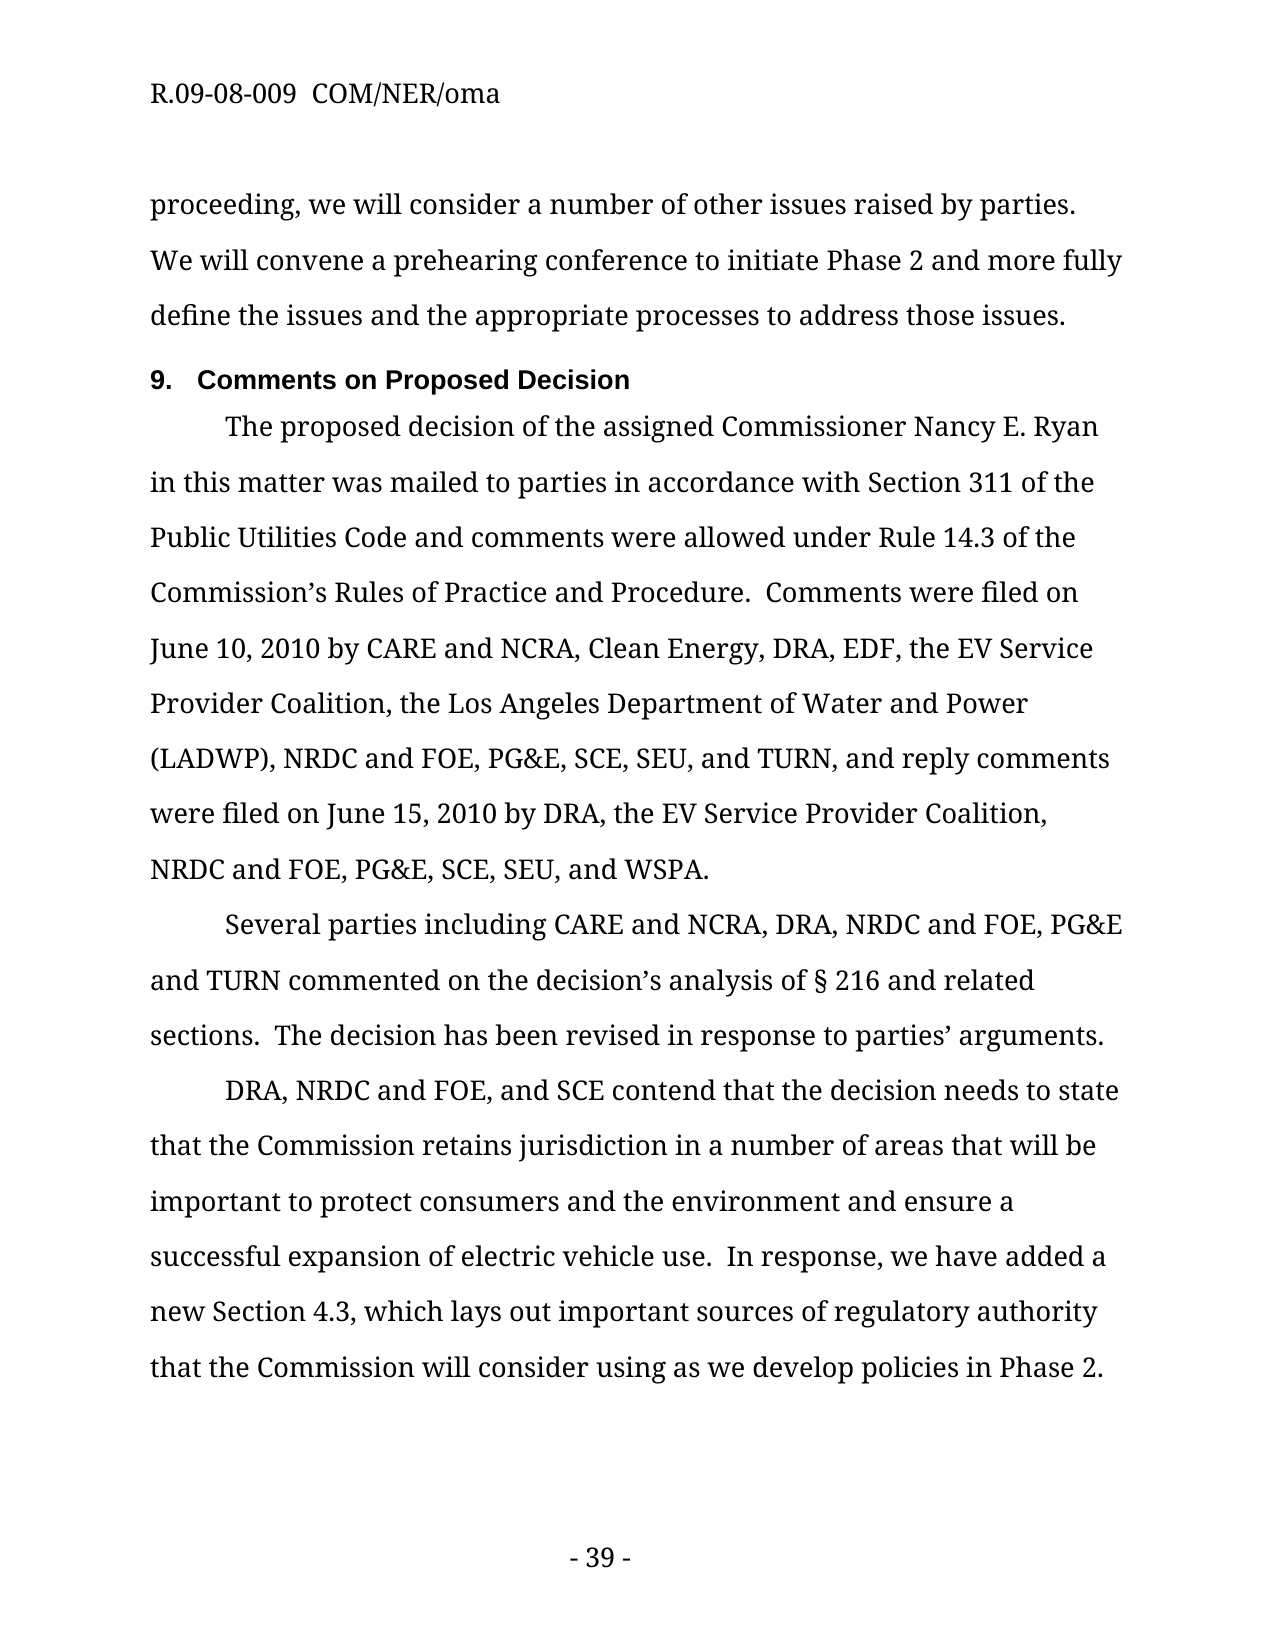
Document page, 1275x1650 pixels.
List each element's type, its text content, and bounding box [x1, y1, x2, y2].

text The proposed decision of the assigned Commissioner Nancy E. Ryan in this matter was mailed to parties in accordance with Section 311 of the Public Utilities Code and comments were allowed under Rule 14.3 of the Commission’s Rules of Practice and Procedure. Comments were filed on June 10, 2010 by CARE and NCRA, Clean Energy, DRA, EDF, the EV Service Provider Coalition, the Los Angeles Department of Water and Power (LADWP), NRDC and FOE, PG&E, SCE, SEU, and TURN, and reply comments were filed on June 15, 2010 by DRA, the EV Service Provider Coalition, NRDC and FOE, PG&E, SCE, SEU, and WSPA. [150, 408, 1125, 887]
text DRA, NRDC and FOE, and SCE contend that the decision needs to state that the Commission retains jurisdiction in a number of areas that will be important to protect consumers and the environment and ensure a successful expansion of electric vehicle use. In response, we have added a new Section 4.3, which lays out important sources of regulatory authority that the Commission will consider using as we develop policies in Phase 2. [150, 1072, 1125, 1385]
text Several parties including CARE and NCRA, DRA, NRDC and FOE, PG&E and TURN commented on the decision’s analysis of § 216 and related sections. The decision has been revised in response to parties’ arguments. [150, 906, 1125, 1053]
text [150, 186, 1125, 333]
subtitle Comments on Proposed Decision [150, 364, 900, 395]
